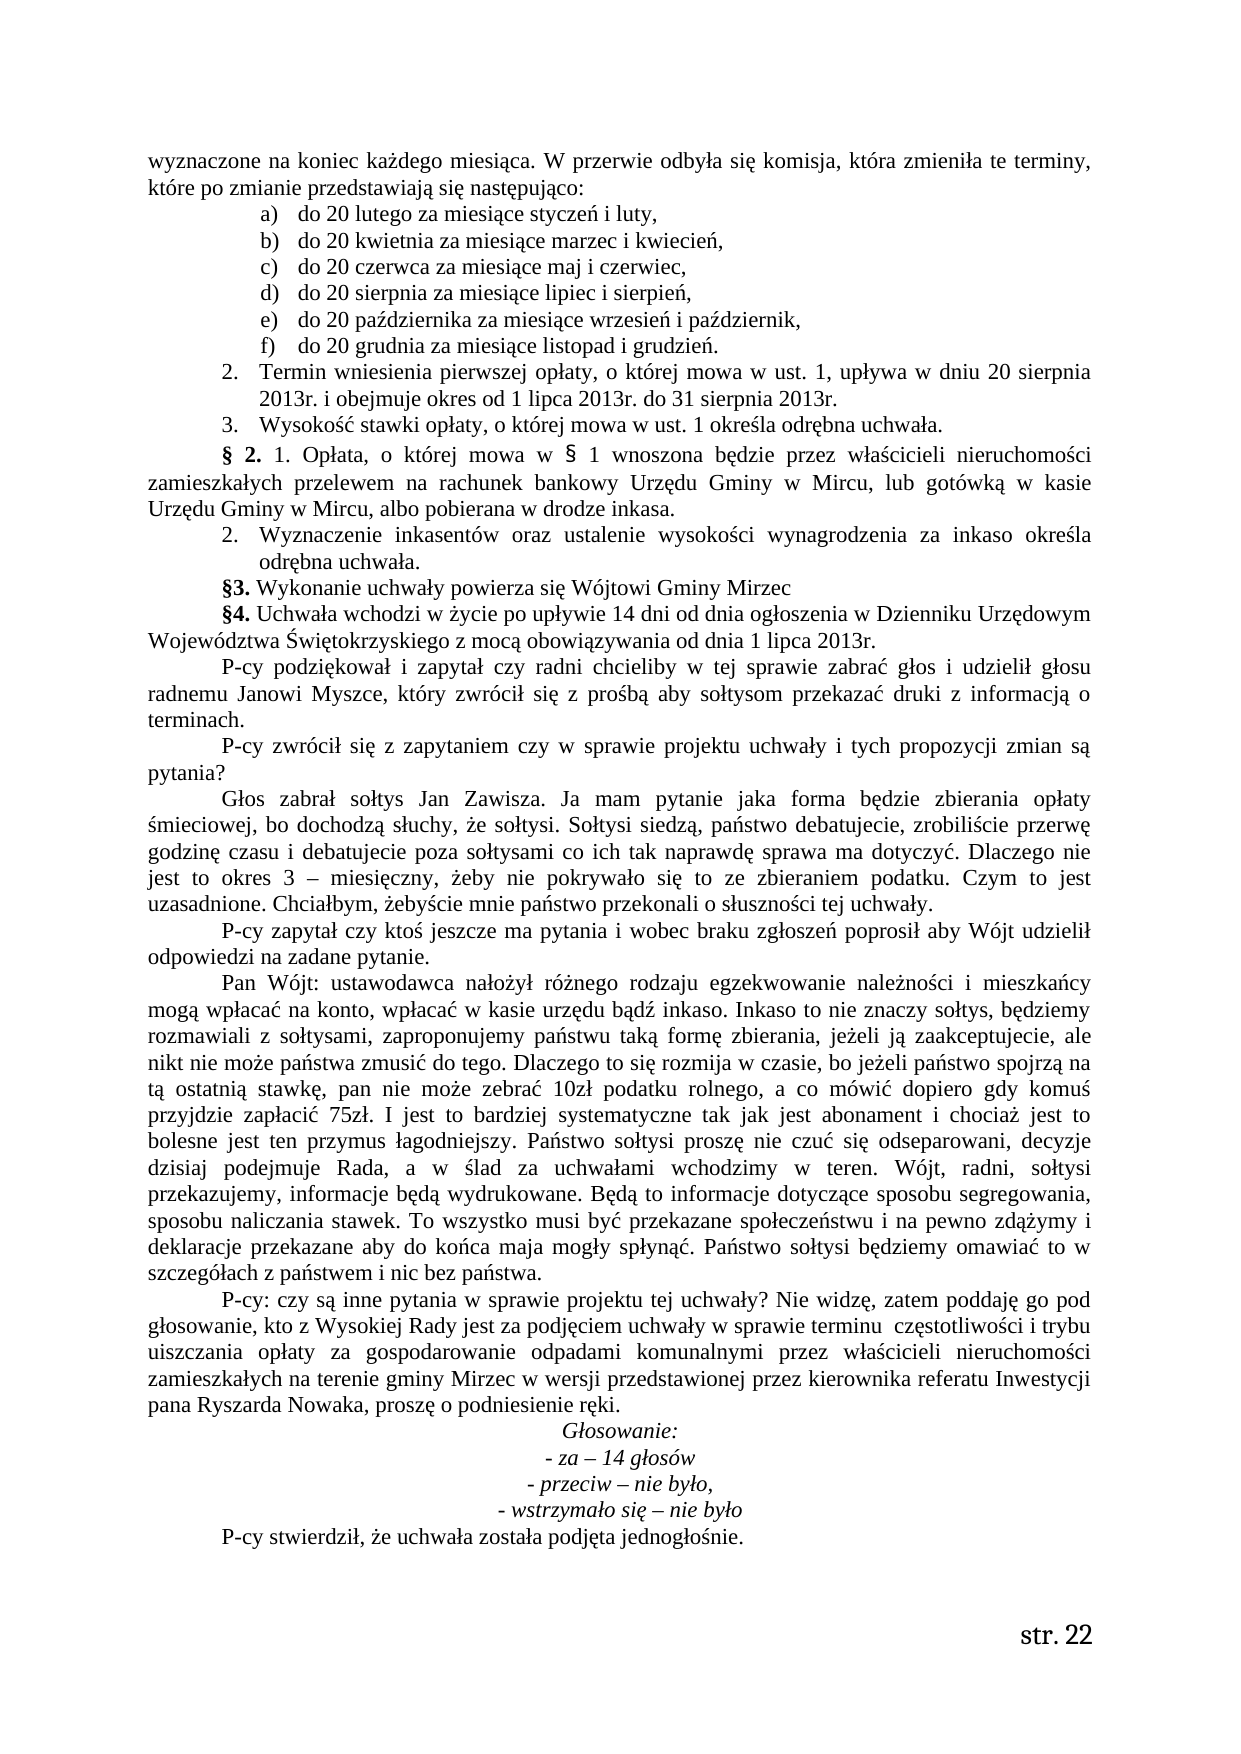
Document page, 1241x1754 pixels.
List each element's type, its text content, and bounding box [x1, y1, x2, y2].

text Głosowanie: [148, 1417, 1093, 1444]
list do 20 sierpnia za miesiące lipiec i sierpień, [260, 279, 1093, 306]
list do 20 kwietnia za miesiące marzec i kwiecień, [260, 227, 1093, 253]
list do 20 lutego za miesiące styczeń i luty, [260, 200, 1093, 227]
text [148, 148, 1093, 200]
text - za – 14 głosów [148, 1444, 1093, 1470]
text Pan Wójt: ustawodawca nałożył różnego rodzaju egzekwowanie należności i mieszkańcy mogą wpłacać na konto, wpłacać w kasie urzędu bądź inkaso. Inkaso to nie znaczy sołtys, będziemy rozmawiali z sołtysami, zaproponujemy państwu taką formę zbierania, jeżeli ją zaakceptujecie, ale nikt nie może państwa zmusić do tego. Dlaczego to się rozmija w czasie, bo jeżeli państwo spojrzą na tą ostatnią stawkę, pan nie może zebrać 10zł podatku rolnego, a co mówić dopiero gdy komuś przyjdzie zapłacić 75zł. I jest to bardziej systematyczne tak jak jest abonament i chociaż jest to bolesne jest ten przymus łagodniejszy. Państwo sołtysi proszę nie czuć się odseparowani, decyzje dzisiaj podejmuje Rada, a w ślad za uchwałami wchodzimy w teren. Wójt, radni, sołtysi przekazujemy, informacje będą wydrukowane. Będą to informacje dotyczące sposobu segregowania, sposobu naliczania stawek. To wszystko musi być przekazane społeczeństwu i na pewno zdążymy i deklaracje przekazane aby do końca maja mogły spłynąć. Państwo sołtysi będziemy omawiać to w szczegółach z państwem i nic bez państwa. [148, 969, 1093, 1286]
text §4. Uchwała wchodzi w życie po upływie 14 dni od dnia ogłoszenia w Dzienniku Urzędowym Województwa Świętokrzyskiego z mocą obowiązywania od dnia 1 lipca 2013r. [148, 601, 1093, 653]
text P-cy podziękował i zapytał czy radni chcieliby w tej sprawie zabrać głos i udzielił głosu radnemu Janowi Myszce, który zwrócił się z prośbą aby sołtysom przekazać druki z informacją o terminach. [148, 653, 1093, 732]
list Wysokość stawki opłaty, o której mowa w ust. 1 określa odrębna uchwała. [221, 411, 1093, 437]
list Termin wniesienia pierwszej opłaty, o której mowa w ust. 1, upływa w dniu 20 sierpnia 2013r. i obejmuje okres od 1 lipca 2013r. do 31 sierpnia 2013r. [221, 358, 1093, 411]
text § 2. 1. Opłata, o której mowa w § 1 wnoszona będzie przez właścicieli nieruchomości zamieszkałych przelewem na rachunek bankowy Urzędu Gminy w Mircu, lub gotówką w kasie Urzędu Gminy w Mircu, albo pobierana w drodze inkasa. [148, 437, 1093, 521]
list do 20 czerwca za miesiące maj i czerwiec, [260, 253, 1093, 279]
list do 20 października za miesiące wrzesień i październik, [260, 306, 1093, 332]
text P-cy zapytał czy ktoś jeszcze ma pytania i wobec braku zgłoszeń poprosił aby Wójt udzielił odpowiedzi na zadane pytanie. [148, 917, 1093, 969]
text P-cy zwrócił się z zapytaniem czy w sprawie projektu uchwały i tych propozycji zmian są pytania? [148, 732, 1093, 785]
text P-cy stwierdził, że uchwała została podjęta jednogłośnie. [148, 1523, 1093, 1549]
list Wyznaczenie inkasentów oraz ustalenie wysokości wynagrodzenia za inkaso określa odrębna uchwała. [221, 521, 1093, 574]
text P-cy: czy są inne pytania w sprawie projektu tej uchwały? Nie widzę, zatem poddaję go pod głosowanie, kto z Wysokiej Rady jest za podjęciem uchwały w sprawie terminu częstotliwości i trybu uiszczania opłaty za gospodarowanie odpadami komunalnymi przez właścicieli nieruchomości zamieszkałych na terenie gminy Mirzec w wersji przedstawionej przez kierownika referatu Inwestycji pana Ryszarda Nowaka, proszę o podniesienie ręki. [148, 1286, 1093, 1417]
text Głos zabrał sołtys Jan Zawisza. Ja mam pytanie jaka forma będzie zbierania opłaty śmieciowej, bo dochodzą słuchy, że sołtysi. Sołtysi siedzą, państwo debatujecie, zrobiliście przerwę godzinę czasu i debatujecie poza sołtysami co ich tak naprawdę sprawa ma dotyczyć. Dlaczego nie jest to okres 3 – miesięczny, żeby nie pokrywało się to ze zbieraniem podatku. Czym to jest uzasadnione. Chciałbym, żebyście mnie państwo przekonali o słuszności tej uchwały. [148, 785, 1093, 917]
text - wstrzymało się – nie było [148, 1497, 1093, 1523]
text §3. Wykonanie uchwały powierza się Wójtowi Gminy Mirzec [148, 574, 1093, 601]
text - przeciw – nie było, [148, 1470, 1093, 1497]
list do 20 grudnia za miesiące listopad i grudzień. [260, 332, 1093, 358]
